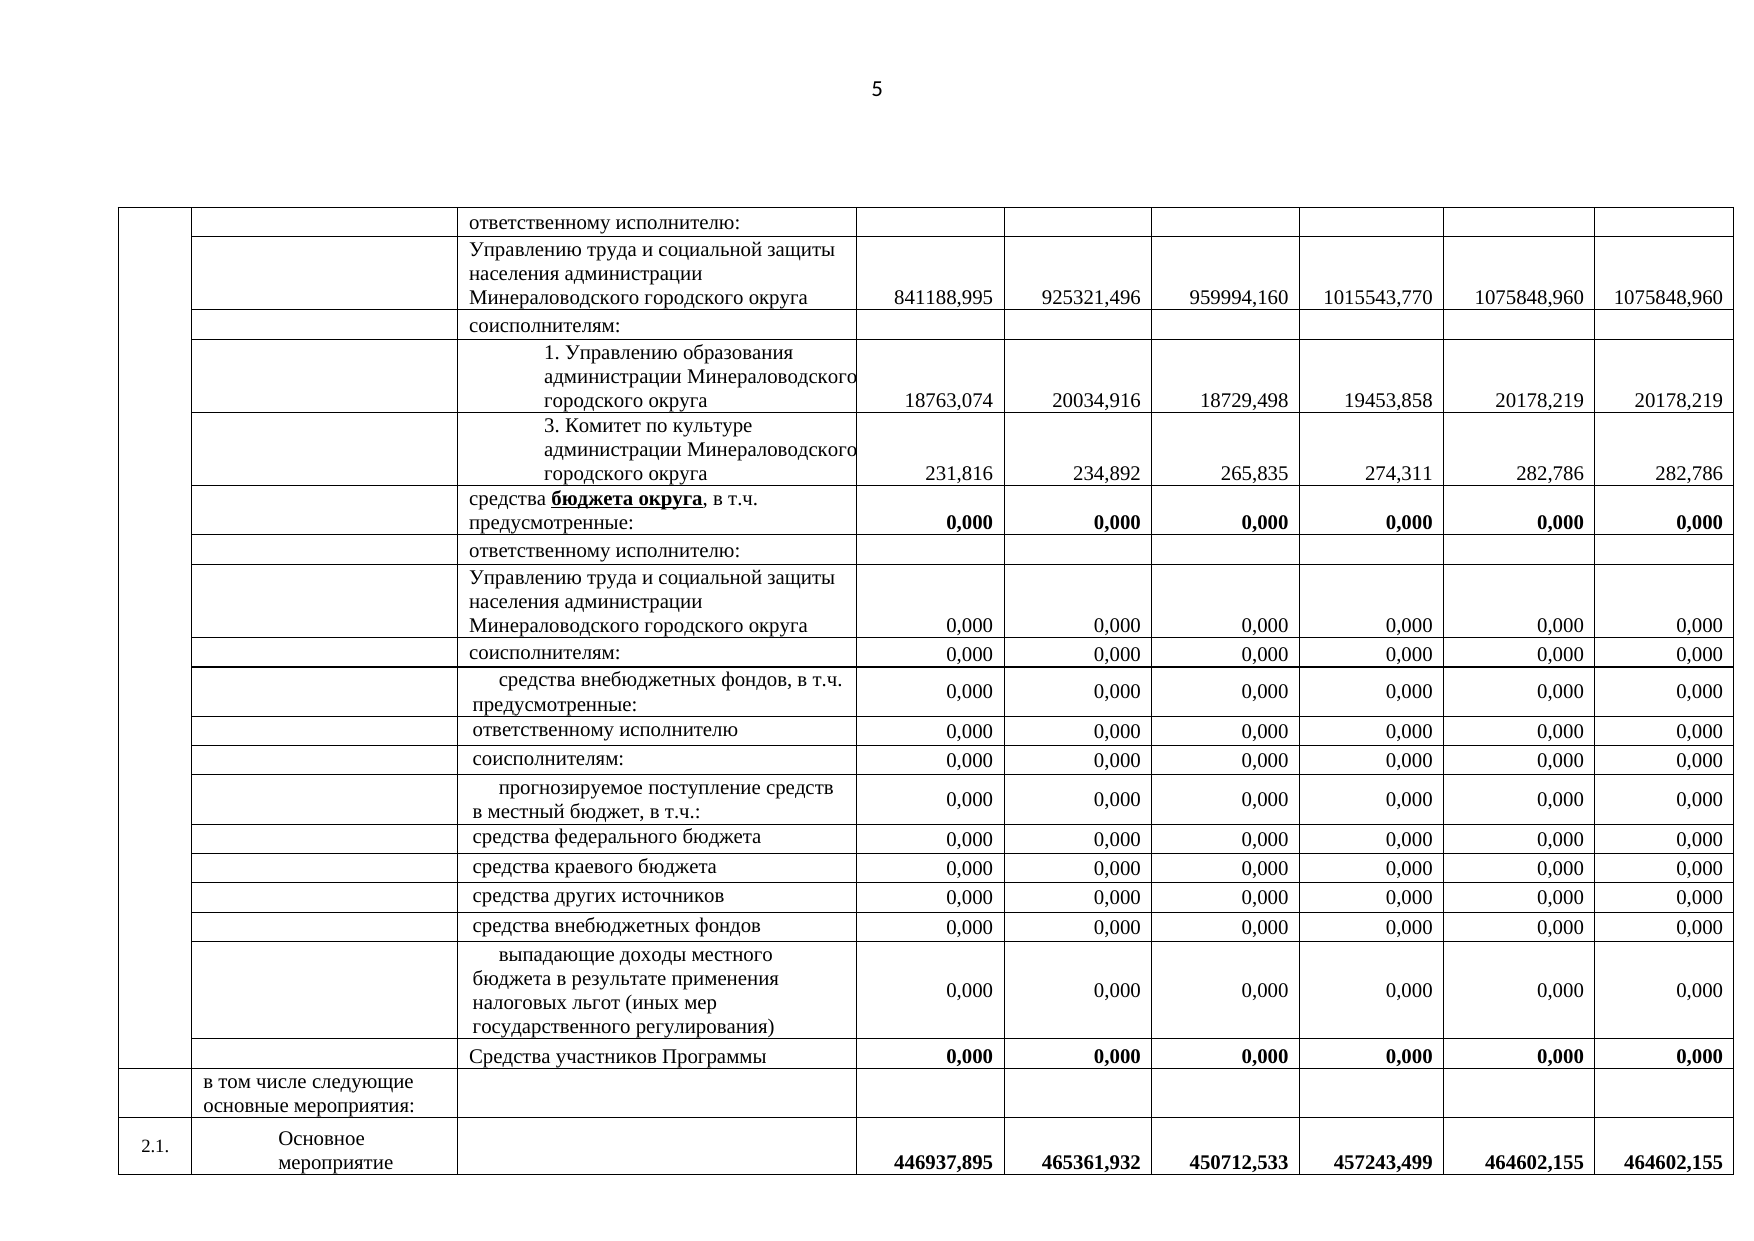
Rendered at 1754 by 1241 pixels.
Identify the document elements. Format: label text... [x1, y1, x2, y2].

table_cell [1152, 208, 1299, 236]
table_cell 1015543,770 [1300, 237, 1443, 309]
table_cell 0,000 [1152, 717, 1299, 745]
table_cell 0,000 [857, 717, 1004, 745]
table_cell [192, 668, 457, 716]
table_cell [192, 717, 457, 745]
table_cell 0,000 [1300, 668, 1443, 716]
table_cell 0,000 [1005, 717, 1151, 745]
table_cell 18729,498 [1152, 340, 1299, 412]
table_cell 457243,499 [1300, 1118, 1443, 1174]
table_cell 0,000 [1152, 942, 1299, 1038]
table_cell [192, 310, 457, 339]
table_cell 0,000 [1444, 883, 1594, 912]
table_cell [1444, 310, 1594, 339]
table_cell 0,000 [1444, 565, 1594, 637]
table_cell 0,000 [1152, 746, 1299, 774]
table_cell 0,000 [1005, 775, 1151, 823]
table_cell 0,000 [1300, 486, 1443, 534]
table_cell 0,000 [1300, 717, 1443, 745]
table_cell 0,000 [857, 638, 1004, 666]
table_cell ответственному исполнителю: [458, 535, 856, 564]
table_cell [192, 825, 457, 853]
table_cell [1005, 535, 1151, 564]
table_cell ответственному исполнителю [458, 717, 856, 745]
table_cell 0,000 [1152, 854, 1299, 882]
table_cell 0,000 [1595, 883, 1733, 912]
table_cell 0,000 [1595, 1039, 1733, 1068]
table_cell [857, 1069, 1004, 1117]
table_cell 0,000 [1444, 717, 1594, 745]
table_cell [1444, 535, 1594, 564]
table_cell [192, 208, 457, 236]
table_cell 0,000 [1300, 825, 1443, 853]
table_cell 0,000 [1152, 1039, 1299, 1068]
table_cell 0,000 [1444, 854, 1594, 882]
table_cell 3. Комитет по культуре администрации Минераловодского городского округа [458, 413, 856, 485]
table_cell 0,000 [1595, 746, 1733, 774]
table_cell 0,000 [1595, 486, 1733, 534]
table_cell 0,000 [857, 825, 1004, 853]
table_cell 0,000 [1152, 775, 1299, 823]
table_cell 265,835 [1152, 413, 1299, 485]
table_cell 0,000 [1152, 668, 1299, 716]
table_cell 0,000 [1005, 942, 1151, 1038]
table_cell 0,000 [1300, 775, 1443, 823]
table_cell 0,000 [857, 668, 1004, 716]
table_cell [1444, 208, 1594, 236]
table_cell 0,000 [857, 942, 1004, 1038]
table_cell [1444, 1069, 1594, 1117]
table_cell [1595, 310, 1733, 339]
table_cell 0,000 [1444, 486, 1594, 534]
table_cell 2.1. [119, 1118, 191, 1174]
table_cell 0,000 [1300, 638, 1443, 666]
table_cell 0,000 [1005, 1039, 1151, 1068]
table_cell 18763,074 [857, 340, 1004, 412]
table_cell 0,000 [1300, 942, 1443, 1038]
table_cell 0,000 [1444, 1039, 1594, 1068]
table_cell 0,000 [1152, 913, 1299, 941]
table_cell 0,000 [1300, 746, 1443, 774]
table_cell 0,000 [1152, 565, 1299, 637]
table_cell 0,000 [857, 775, 1004, 823]
table_cell [1152, 535, 1299, 564]
table_cell прогнозируемое поступление средств в местный бюджет, в т.ч.: [458, 775, 856, 823]
table_cell 1. Управлению образования администрации Минераловодского городского округа [458, 340, 856, 412]
table_cell 0,000 [1595, 825, 1733, 853]
table_cell 0,000 [857, 913, 1004, 941]
table_cell [458, 1069, 856, 1117]
table_cell [857, 208, 1004, 236]
table_cell [857, 310, 1004, 339]
table_cell средства бюджета округа, в т.ч. предусмотренные: [458, 486, 856, 534]
table_cell 0,000 [1595, 854, 1733, 882]
table_cell [192, 883, 457, 912]
table_cell выпадающие доходы местного бюджета в результате применения налоговых льгот (иных мер государственного регулирования) [458, 942, 856, 1038]
table_cell [1300, 208, 1443, 236]
table_cell 0,000 [1005, 883, 1151, 912]
table_cell 0,000 [1005, 565, 1151, 637]
table_cell 464602,155 [1595, 1118, 1733, 1174]
table_cell 0,000 [1595, 913, 1733, 941]
table_cell 465361,932 [1005, 1118, 1151, 1174]
table_cell 0,000 [1595, 668, 1733, 716]
table_cell 0,000 [857, 1039, 1004, 1068]
table_cell средства краевого бюджета [458, 854, 856, 882]
table_cell средства внебюджетных фондов [458, 913, 856, 941]
table_cell 0,000 [1595, 775, 1733, 823]
table_cell 0,000 [857, 486, 1004, 534]
table_cell 0,000 [857, 883, 1004, 912]
table_cell 0,000 [1005, 486, 1151, 534]
table_cell 0,000 [1595, 942, 1733, 1038]
table_cell 19453,858 [1300, 340, 1443, 412]
table_cell 0,000 [1300, 913, 1443, 941]
table_cell 0,000 [1005, 668, 1151, 716]
table_cell [192, 1039, 457, 1068]
table_cell [192, 565, 457, 637]
table_cell 0,000 [1444, 913, 1594, 941]
table_cell [1005, 208, 1151, 236]
table_cell 231,816 [857, 413, 1004, 485]
table_cell ответственному исполнителю: [458, 208, 856, 236]
table_cell [1595, 1069, 1733, 1117]
table_cell 282,786 [1444, 413, 1594, 485]
table_cell 234,892 [1005, 413, 1151, 485]
table_cell [1152, 310, 1299, 339]
table_cell 446937,895 [857, 1118, 1004, 1174]
table_cell 0,000 [1152, 883, 1299, 912]
table_cell 0,000 [857, 854, 1004, 882]
table_cell 0,000 [857, 565, 1004, 637]
table_cell 1075848,960 [1444, 237, 1594, 309]
table_cell 0,000 [1300, 883, 1443, 912]
table_cell 0,000 [1444, 746, 1594, 774]
table_cell средства других источников [458, 883, 856, 912]
table_cell [119, 1069, 191, 1117]
table_cell [857, 535, 1004, 564]
table_cell 0,000 [1005, 638, 1151, 666]
table_cell [192, 854, 457, 882]
table_cell 0,000 [1595, 638, 1733, 666]
table_cell 0,000 [1005, 913, 1151, 941]
table_cell 0,000 [1444, 825, 1594, 853]
table_cell 282,786 [1595, 413, 1733, 485]
table_cell 841188,995 [857, 237, 1004, 309]
table_cell в том числе следующие основные мероприятия: [192, 1069, 457, 1117]
table_cell 0,000 [1005, 854, 1151, 882]
table_cell 0,000 [1300, 1039, 1443, 1068]
table_cell [192, 237, 457, 309]
table_cell 959994,160 [1152, 237, 1299, 309]
table_cell [1300, 1069, 1443, 1117]
table_cell 0,000 [1444, 775, 1594, 823]
table_cell 0,000 [1444, 668, 1594, 716]
table_cell 0,000 [1005, 825, 1151, 853]
table_cell Управлению труда и социальной защиты населения администрации Минераловодского городского округа [458, 565, 856, 637]
table_cell соисполнителям: [458, 746, 856, 774]
table_cell [1300, 535, 1443, 564]
table_cell 450712,533 [1152, 1118, 1299, 1174]
table_cell Управлению труда и социальной защиты населения администрации Минераловодского городского округа [458, 237, 856, 309]
table_cell [192, 746, 457, 774]
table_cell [192, 1118, 457, 1174]
table_cell 0,000 [1595, 717, 1733, 745]
table_cell [1300, 310, 1443, 339]
table_cell [192, 535, 457, 564]
table_cell [1005, 1069, 1151, 1117]
table_cell 0,000 [1152, 486, 1299, 534]
table_cell 925321,496 [1005, 237, 1151, 309]
table_cell [192, 942, 457, 1038]
table_cell 20178,219 [1595, 340, 1733, 412]
table_cell [192, 638, 457, 666]
table_cell [192, 913, 457, 941]
table_cell 0,000 [1005, 746, 1151, 774]
table_cell 0,000 [1444, 638, 1594, 666]
table_cell 0,000 [857, 746, 1004, 774]
table_cell 0,000 [1152, 825, 1299, 853]
table_cell [458, 1118, 856, 1174]
table_cell средства внебюджетных фондов, в т.ч. предусмотренные: [458, 668, 856, 716]
table_cell Средства участников Программы [458, 1039, 856, 1068]
table_cell [192, 340, 457, 412]
table_cell 1075848,960 [1595, 237, 1733, 309]
table_cell 0,000 [1300, 854, 1443, 882]
table_cell 274,311 [1300, 413, 1443, 485]
table_cell 0,000 [1595, 565, 1733, 637]
table_cell 464602,155 [1444, 1118, 1594, 1174]
table_cell 20034,916 [1005, 340, 1151, 412]
table_cell [1005, 310, 1151, 339]
table_cell соисполнителям: [458, 638, 856, 666]
table_cell [1595, 208, 1733, 236]
table_cell средства федерального бюджета [458, 825, 856, 853]
table_cell 0,000 [1444, 942, 1594, 1038]
table_cell 0,000 [1152, 638, 1299, 666]
table_cell [1595, 535, 1733, 564]
table_cell [192, 486, 457, 534]
table_cell 20178,219 [1444, 340, 1594, 412]
table_cell [192, 413, 457, 485]
table_cell [1152, 1069, 1299, 1117]
table_cell 0,000 [1300, 565, 1443, 637]
table_cell соисполнителям: [458, 310, 856, 339]
table_cell [192, 775, 457, 823]
